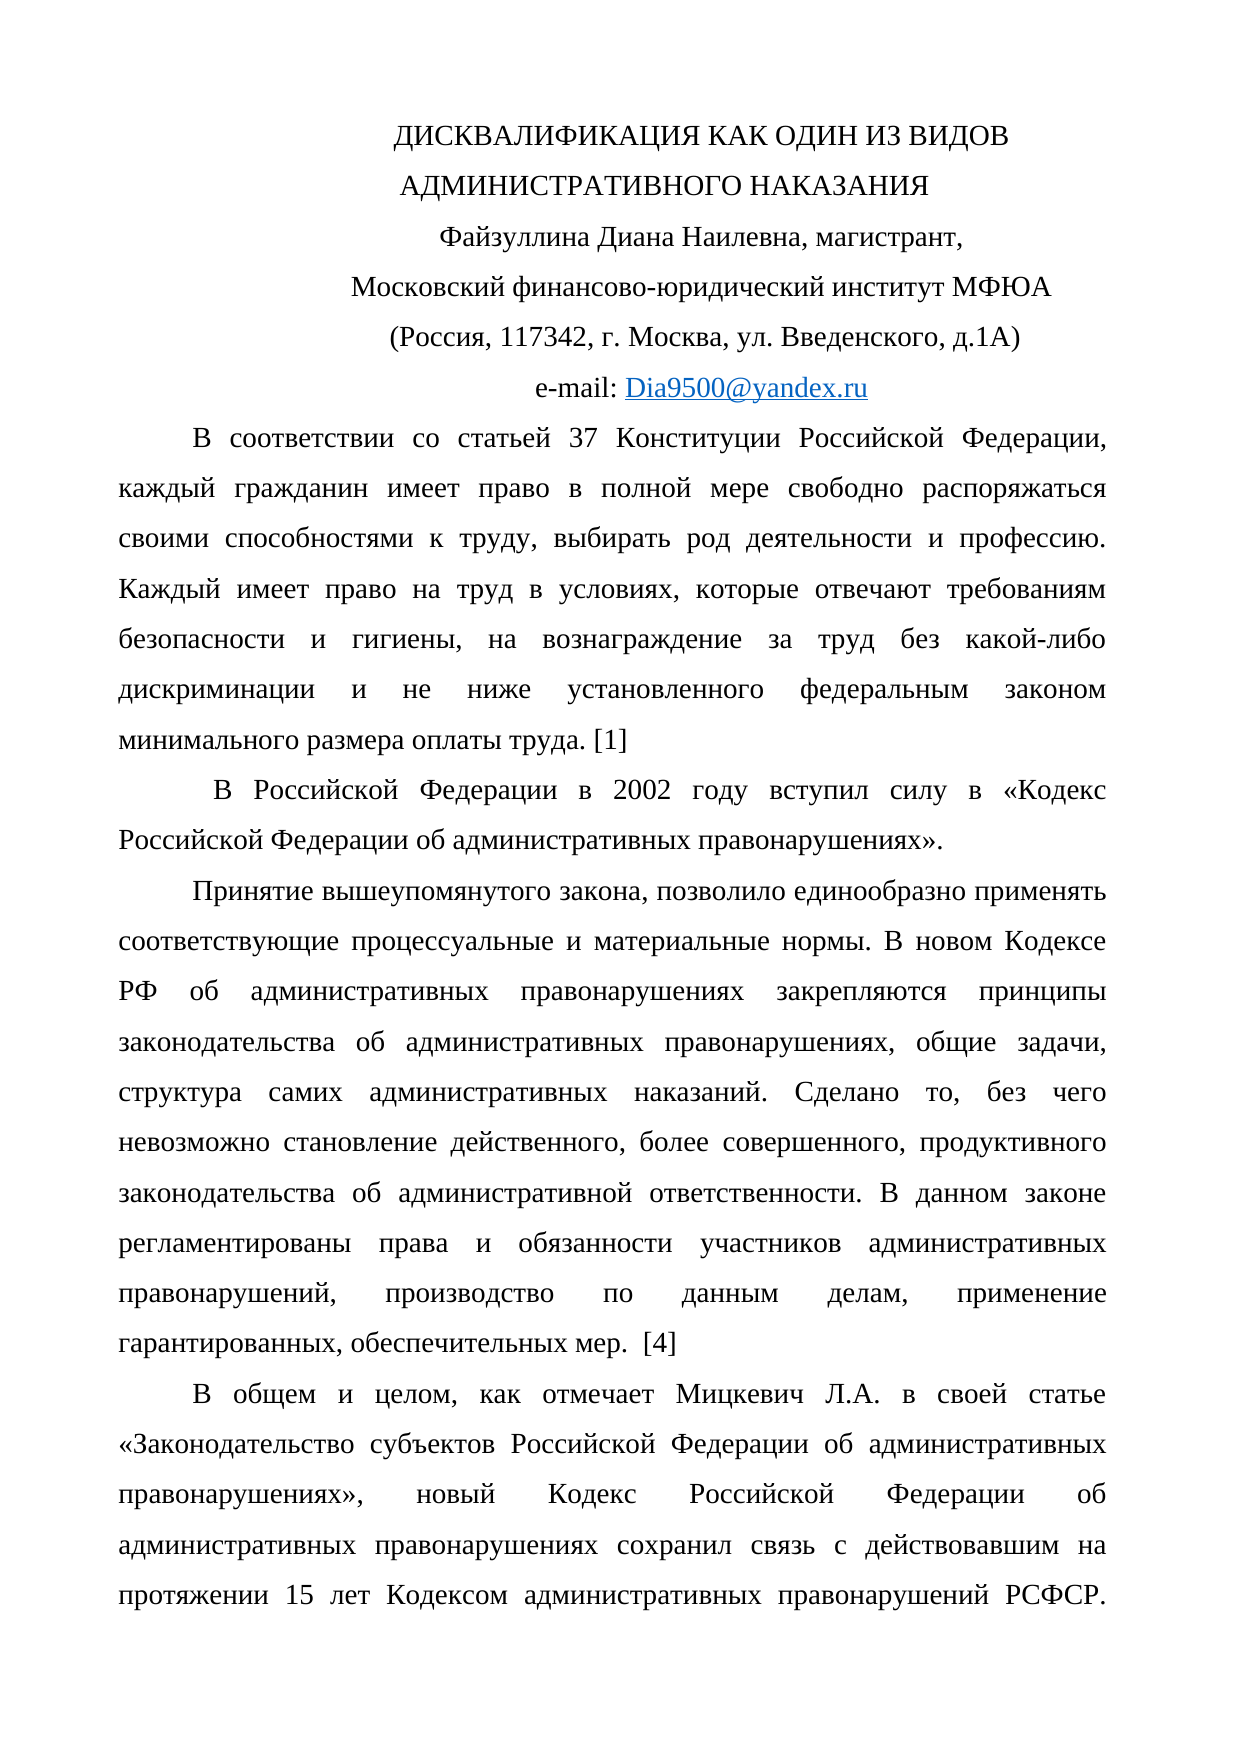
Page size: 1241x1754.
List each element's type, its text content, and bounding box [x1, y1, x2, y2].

text ДИСКВАЛИФИКАЦИЯ КАК ОДИН ИЗ ВИДОВ АДМИНИСТРАТИВНОГО НАКАЗАНИЯ [177, 118, 1152, 202]
text Файзуллина Диана Наилевна, магистрант, [177, 219, 1152, 252]
text (Россия, 117342, г. Москва, ул. Введенского, д.1А) [177, 319, 1152, 353]
text e-mail: Dia9500@yandex.ru [177, 370, 1152, 403]
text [118, 1376, 1107, 1611]
text Московский финансово-юридический институт МФЮА [177, 269, 1152, 303]
text В Российской Федерации в 2002 году вступил силу в «Кодекс Российской Федерации об административных правонарушениях». [118, 772, 1107, 856]
text В соответствии со статьей 37 Конституции Российской Федерации, каждый гражданин имеет право в полной мере свободно распоряжаться своими способностями к труду, выбирать род деятельности и профессию. Каждый имеет право на труд в условиях, которые отвечают требованиям безопасности и гигиены, на вознаграждение за труд без какой-либо дискриминации и не ниже установленного федеральным законом минимального размера оплаты труда. [1] [118, 420, 1107, 755]
text Принятие вышеупомянутого закона, позволило единообразно применять соответствующие процессуальные и материальные нормы. В новом Кодексе РФ об административных правонарушениях закрепляются принципы законодательства об административных правонарушениях, общие задачи, структура самих административных наказаний. Сделано то, без чего невозможно становление действенного, более совершенного, продуктивного законодательства об административной ответственности. В данном законе регламентированы права и обязанности участников административных правонарушений, производство по данным делам, применение гарантированных, обеспечительных мер. [4] [118, 873, 1107, 1359]
